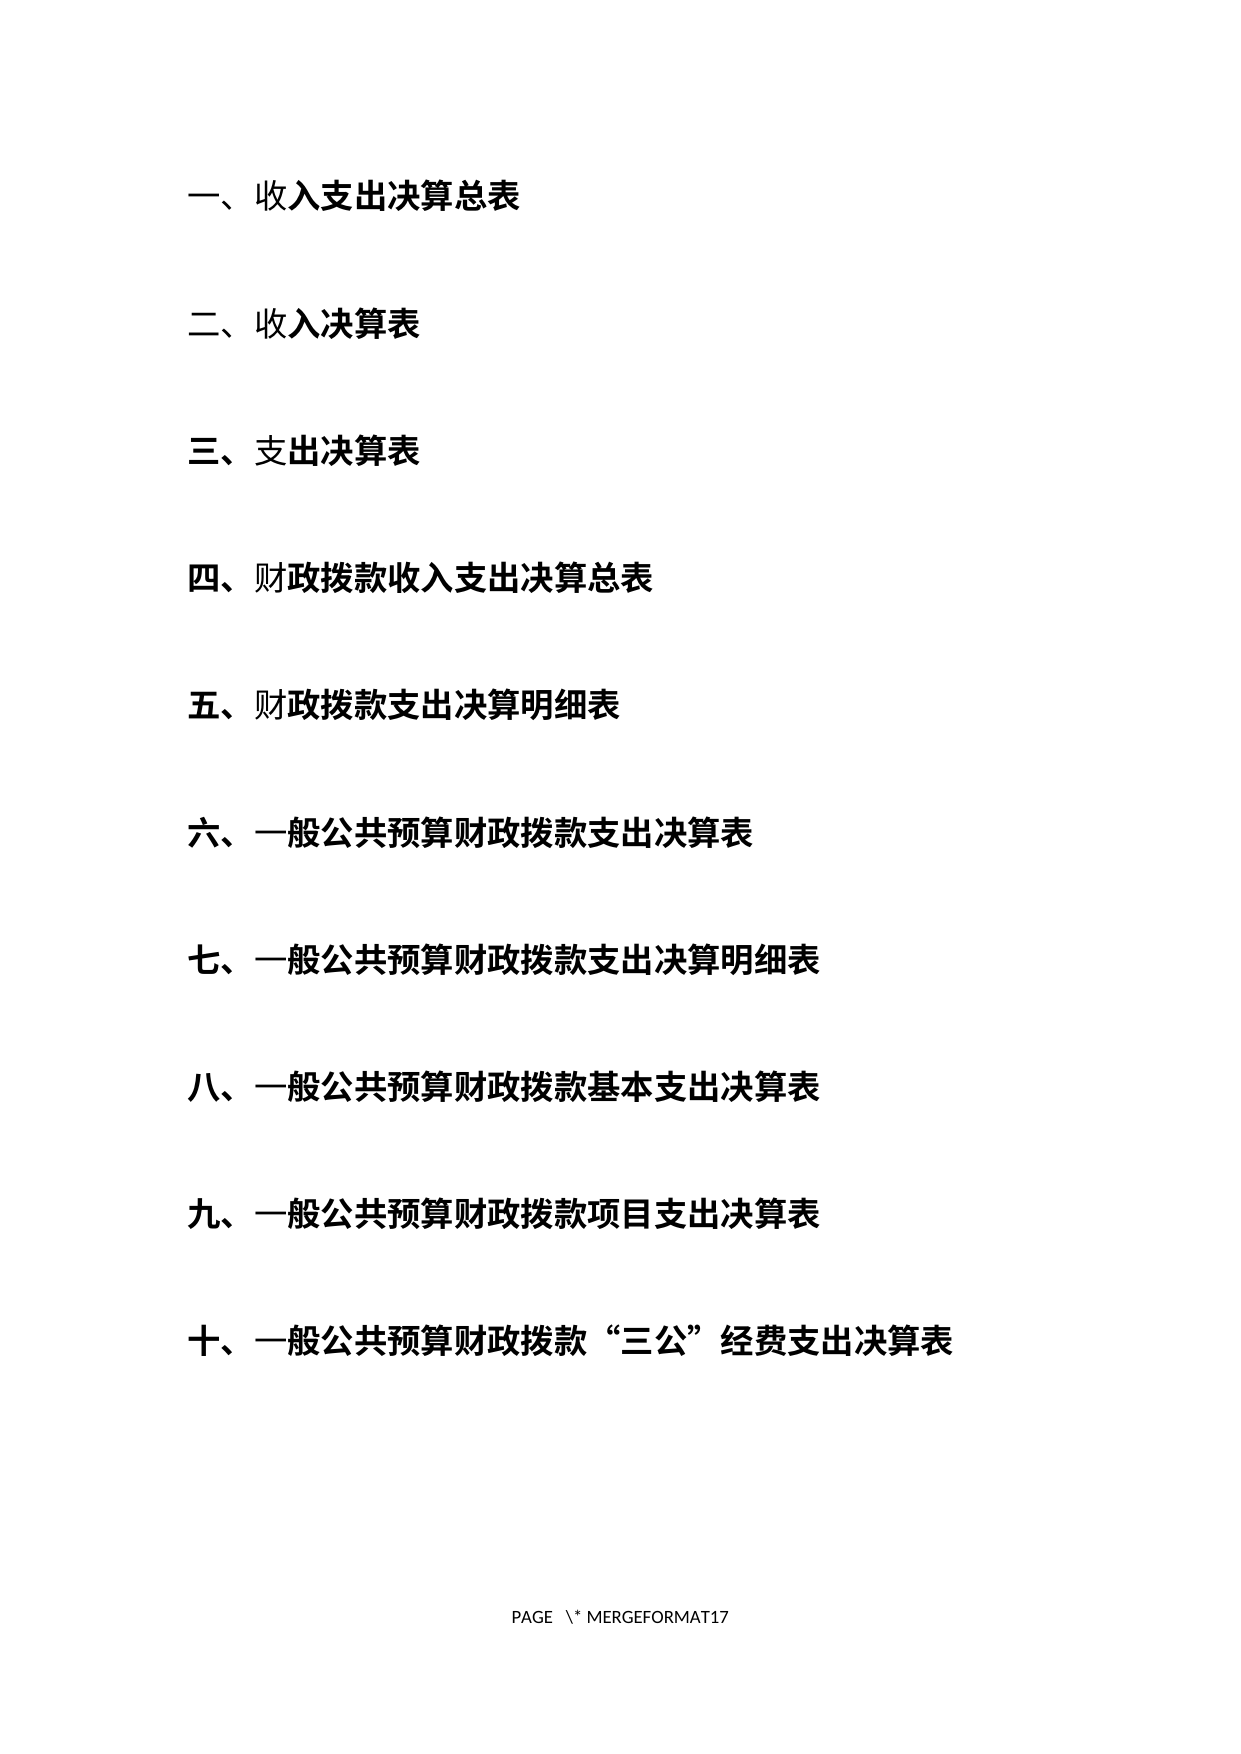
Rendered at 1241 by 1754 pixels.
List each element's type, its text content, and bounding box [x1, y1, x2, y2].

subtitle 六、一般公共预算财政拨款支出决算表 [187, 798, 1053, 863]
subtitle 五、财政拨款支出决算明细表 [187, 671, 1053, 736]
subtitle 三、支出决算表 [187, 416, 1053, 481]
subtitle 十、一般公共预算财政拨款“三公”经费支出决算表 [187, 1307, 1053, 1372]
subtitle 七、一般公共预算财政拨款支出决算明细表 [187, 925, 1053, 990]
subtitle 一、收入支出决算总表 [187, 162, 1053, 227]
subtitle 八、一般公共预算财政拨款基本支出决算表 [187, 1052, 1053, 1117]
subtitle 四、财政拨款收入支出决算总表 [187, 543, 1053, 608]
subtitle 九、一般公共预算财政拨款项目支出决算表 [187, 1179, 1053, 1244]
subtitle 二、收入决算表 [187, 289, 1053, 354]
